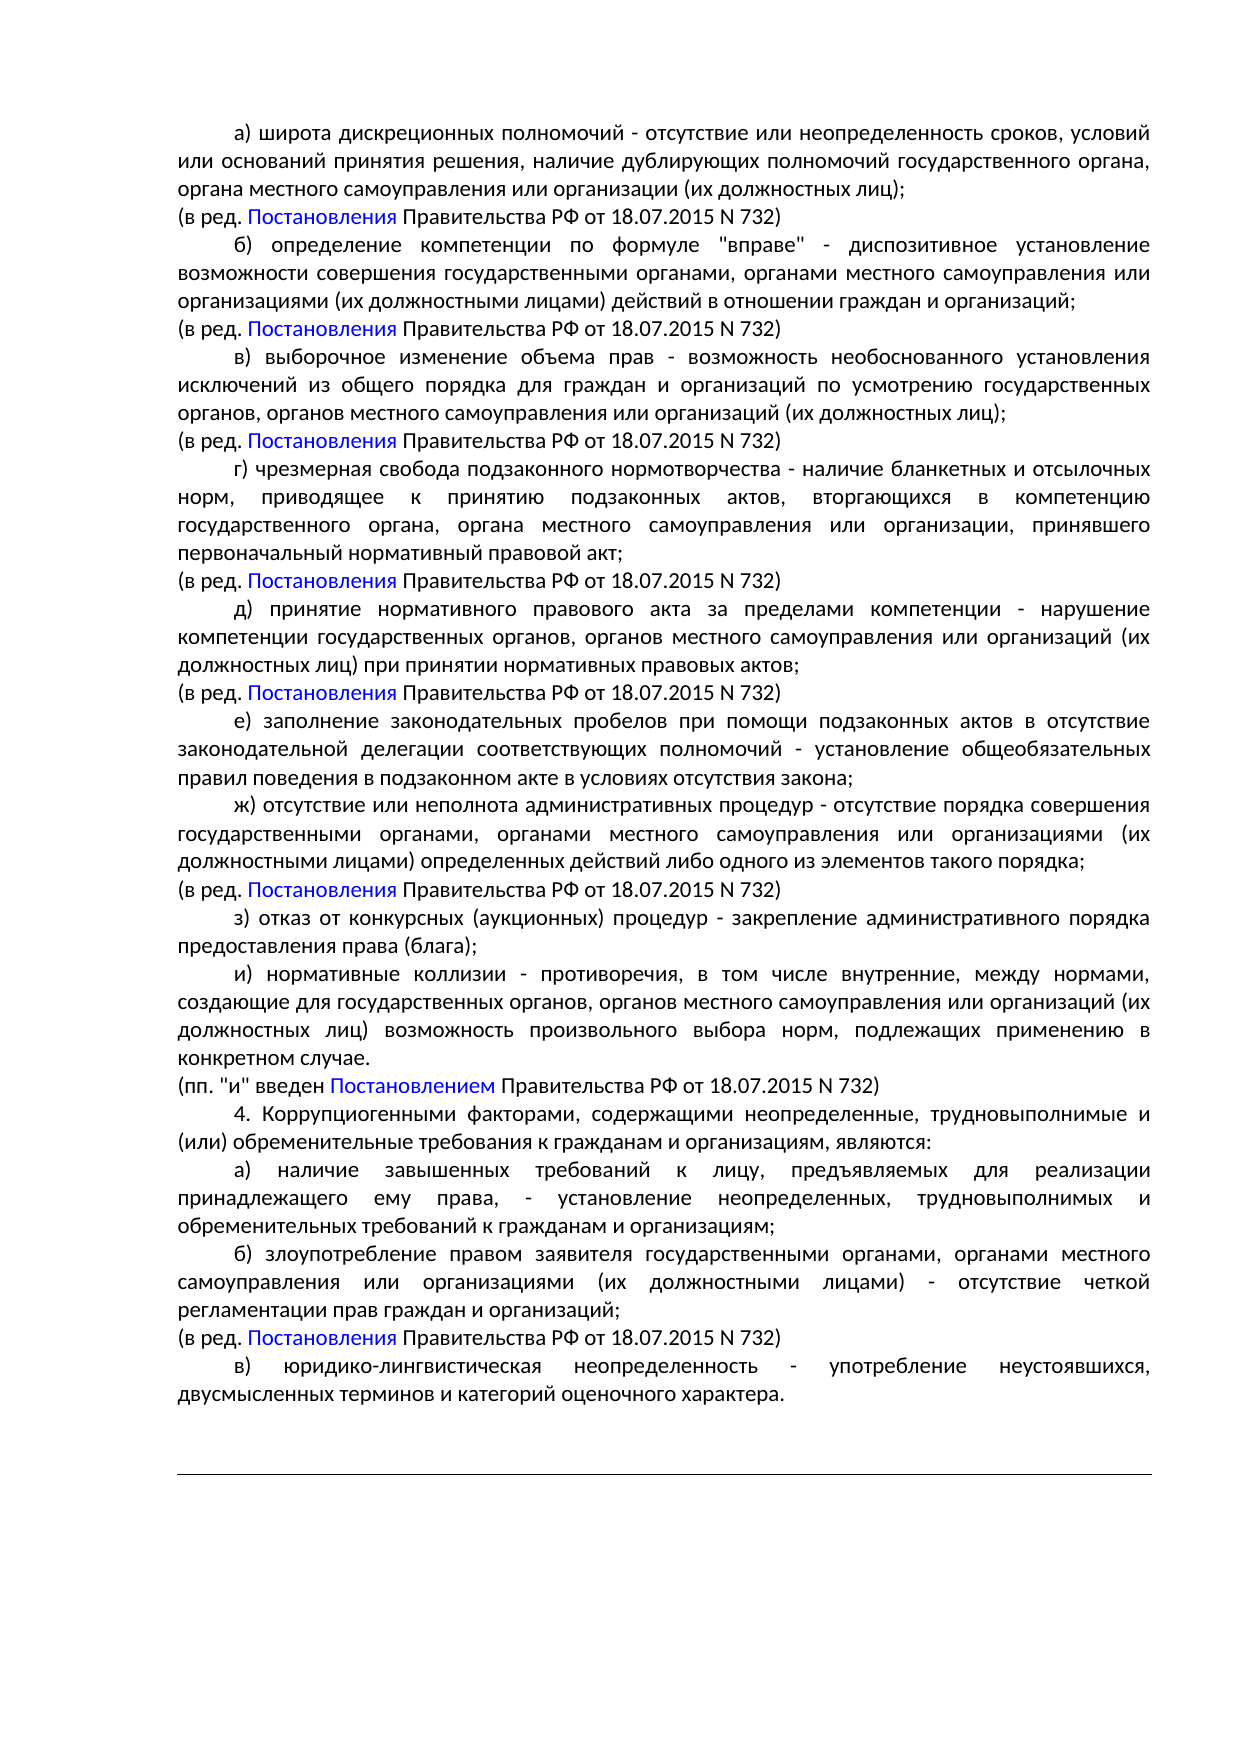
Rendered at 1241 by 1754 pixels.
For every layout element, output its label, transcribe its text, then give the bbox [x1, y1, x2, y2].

text 4. Коррупциогенными факторами, содержащими неопределенные, трудновыполнимые и (или) обременительные требования к гражданам и организациям, являются: [177, 1099, 1152, 1155]
text в) выборочное изменение объема прав - возможность необоснованного установления исключений из общего порядка для граждан и организаций по усмотрению государственных органов, органов местного самоуправления или организаций (их должностных лиц); [177, 342, 1152, 426]
text (в ред. Постановления Правительства РФ от 18.07.2015 N 732) [177, 426, 1152, 454]
text е) заполнение законодательных пробелов при помощи подзаконных актов в отсутствие законодательной делегации соответствующих полномочий - установление общеобязательных правил поведения в подзаконном акте в условиях отсутствия закона; [177, 707, 1152, 791]
text а) широта дискреционных полномочий - отсутствие или неопределенность сроков, условий или оснований принятия решения, наличие дублирующих полномочий государственного органа, органа местного самоуправления или организации (их должностных лиц); [177, 118, 1152, 202]
text в) юридико-лингвистическая неопределенность - употребление неустоявшихся, двусмысленных терминов и категорий оценочного характера. [177, 1351, 1152, 1407]
text (в ред. Постановления Правительства РФ от 18.07.2015 N 732) [177, 202, 1152, 230]
text б) определение компетенции по формуле "вправе" - диспозитивное установление возможности совершения государственными органами, органами местного самоуправления или организациями (их должностными лицами) действий в отношении граждан и организаций; [177, 230, 1152, 314]
text ж) отсутствие или неполнота административных процедур - отсутствие порядка совершения государственными органами, органами местного самоуправления или организациями (их должностными лицами) определенных действий либо одного из элементов такого порядка; [177, 791, 1152, 875]
text (в ред. Постановления Правительства РФ от 18.07.2015 N 732) [177, 1323, 1152, 1351]
text д) принятие нормативного правового акта за пределами компетенции - нарушение компетенции государственных органов, органов местного самоуправления или организаций (их должностных лиц) при принятии нормативных правовых актов; [177, 594, 1152, 678]
text а) наличие завышенных требований к лицу, предъявляемых для реализации принадлежащего ему права, - установление неопределенных, трудновыполнимых и обременительных требований к гражданам и организациям; [177, 1155, 1152, 1239]
text г) чрезмерная свобода подзаконного нормотворчества - наличие бланкетных и отсылочных норм, приводящее к принятию подзаконных актов, вторгающихся в компетенцию государственного органа, органа местного самоуправления или организации, принявшего первоначальный нормативный правовой акт; [177, 454, 1152, 566]
text (в ред. Постановления Правительства РФ от 18.07.2015 N 732) [177, 678, 1152, 707]
text и) нормативные коллизии - противоречия, в том числе внутренние, между нормами, создающие для государственных органов, органов местного самоуправления или организаций (их должностных лиц) возможность произвольного выбора норм, подлежащих применению в конкретном случае. [177, 959, 1152, 1071]
text б) злоупотребление правом заявителя государственными органами, органами местного самоуправления или организациями (их должностными лицами) - отсутствие четкой регламентации прав граждан и организаций; [177, 1239, 1152, 1323]
text з) отказ от конкурсных (аукционных) процедур - закрепление административного порядка предоставления права (блага); [177, 903, 1152, 959]
text (пп. "и" введен Постановлением Правительства РФ от 18.07.2015 N 732) [177, 1071, 1152, 1099]
text (в ред. Постановления Правительства РФ от 18.07.2015 N 732) [177, 875, 1152, 903]
text (в ред. Постановления Правительства РФ от 18.07.2015 N 732) [177, 566, 1152, 594]
text (в ред. Постановления Правительства РФ от 18.07.2015 N 732) [177, 314, 1152, 342]
